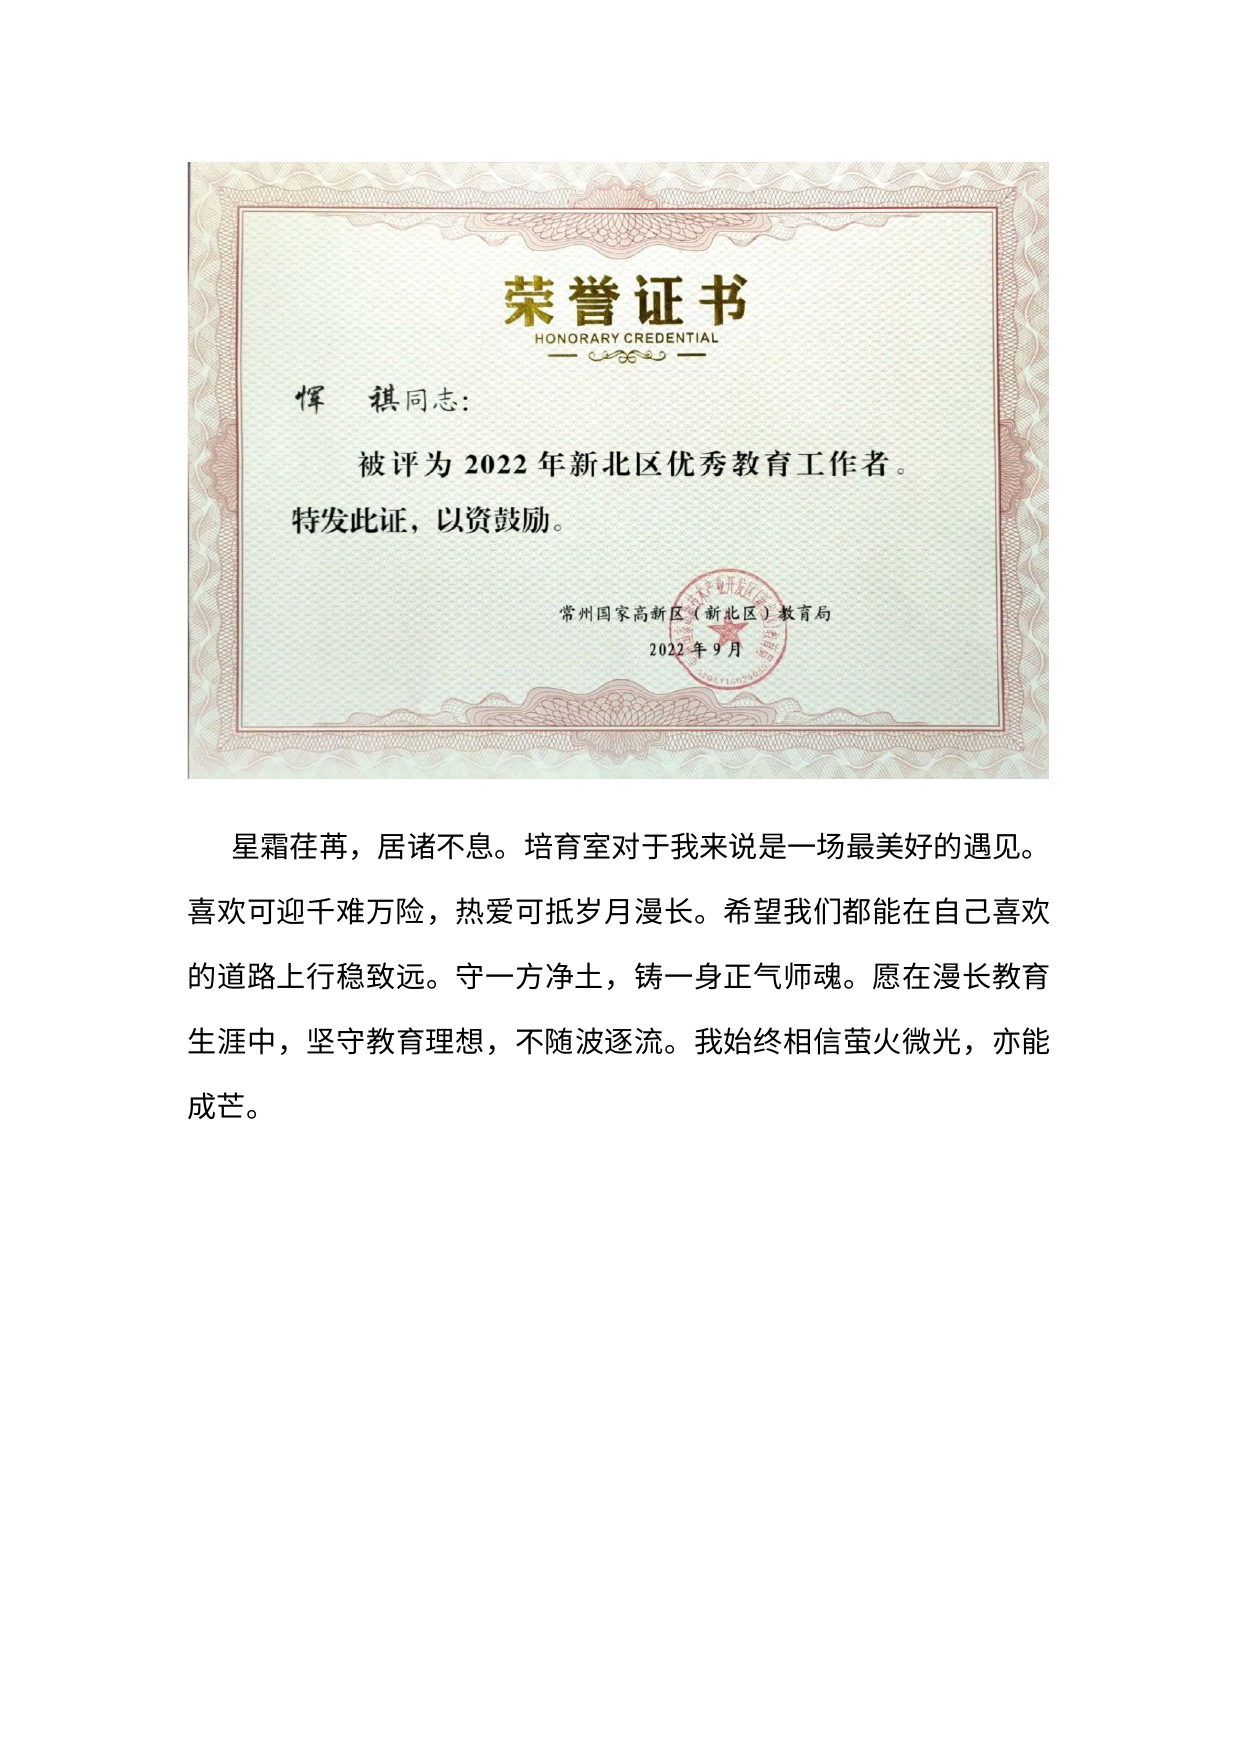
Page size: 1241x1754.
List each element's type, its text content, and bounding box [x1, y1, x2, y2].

text 星霜荏苒，居诸不息。培育室对于我来说是一场最美好的遇见。喜欢可迎千难万险，热爱可抵岁月漫长。希望我们都能在自己喜欢的道路上行稳致远。守一方净土，铸一身正气师魂。愿在漫长教育生涯中，坚守教育理想，不随波逐流。我始终相信萤火微光，亦能成芒。 [187, 812, 1053, 1137]
picture [189, 162, 1048, 779]
